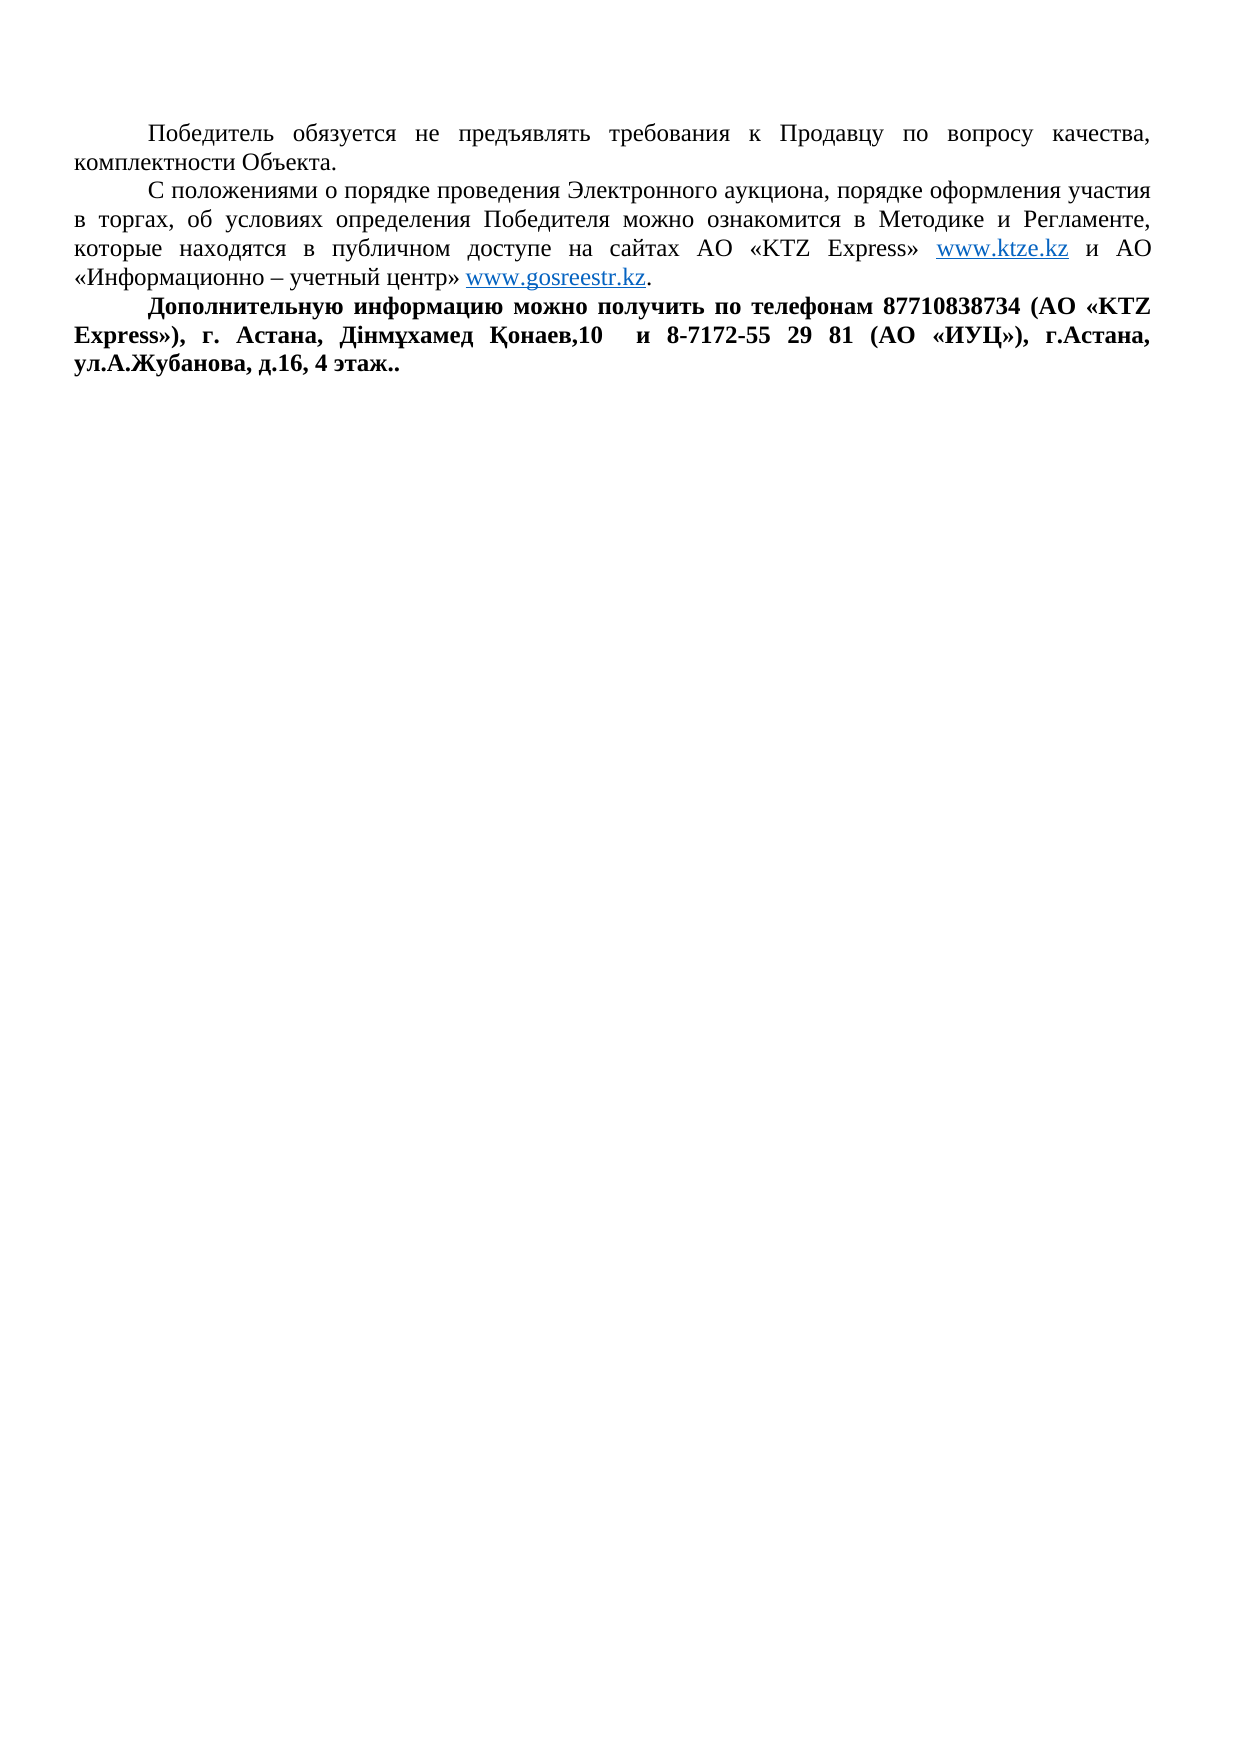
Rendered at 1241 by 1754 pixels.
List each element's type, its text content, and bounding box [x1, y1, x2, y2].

text Дополнительную информацию можно получить по телефонам 87710838734 (АО «KTZ Express»), г. Астана, Дінмұхамед Қонаев,10 и 8-7172-55 29 81 (АО «ИУЦ»), г.Астана, ул.А.Жубанова, д.16, 4 этаж.. [74, 291, 1152, 377]
text С положениями о порядке проведения Электронного аукциона, порядке оформления участия в торгах, об условиях определения Победителя можно ознакомится в Методике и Регламенте, которые находятся в публичном доступе на сайтах АО «KTZ Express» www.ktze.kz и АО «Информационно – учетный центр» www.gosreestr.kz. [74, 176, 1152, 291]
text Победитель обязуется не предъявлять требования к Продавцу по вопросу качества, комплектности Объекта. [74, 118, 1152, 176]
